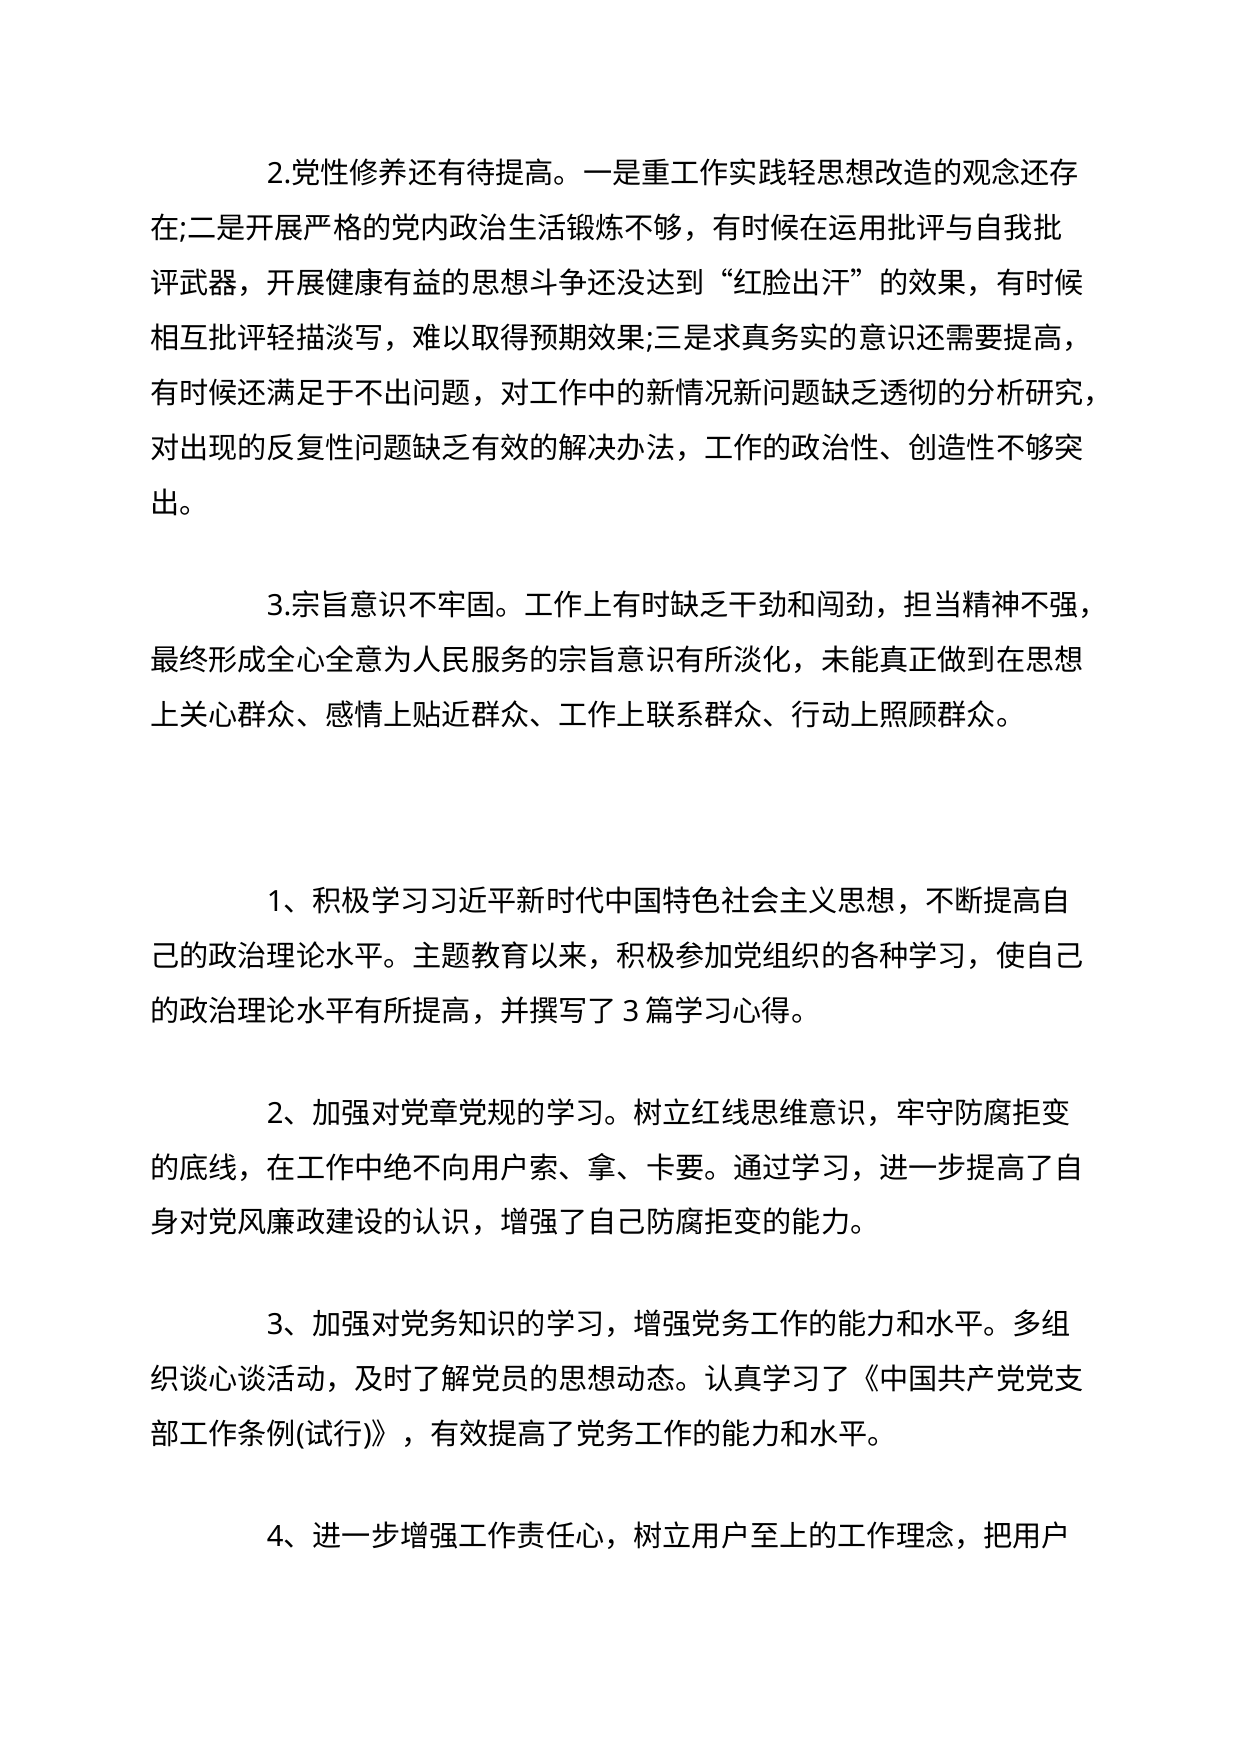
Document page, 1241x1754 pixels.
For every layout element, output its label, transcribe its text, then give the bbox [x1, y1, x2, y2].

text 2.党性修养还有待提高。一是重工作实践轻思想改造的观念还存在;二是开展严格的党内政治生活锻炼不够，有时候在运用批评与自我批评武器，开展健康有益的思想斗争还没达到“红脸出汗”的效果，有时候相互批评轻描淡写，难以取得预期效果;三是求真务实的意识还需要提高，有时候还满足于不出问题，对工作中的新情况新问题缺乏透彻的分析研究，对出现的反复性问题缺乏有效的解决办法，工作的政治性、创造性不够突出。 [150, 150, 1090, 522]
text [150, 1513, 1090, 1555]
text 2、加强对党章党规的学习。树立红线思维意识，牢守防腐拒变的底线，在工作中绝不向用户索、拿、卡要。通过学习，进一步提高了自身对党风廉政建设的认识，增强了自己防腐拒变的能力。 [150, 1089, 1090, 1241]
text 1、积极学习习近平新时代中国特色社会主义思想，不断提高自己的政治理论水平。主题教育以来，积极参加党组织的各种学习，使自己的政治理论水平有所提高，并撰写了3篇学习心得。 [150, 877, 1090, 1029]
text 3、加强对党务知识的学习，增强党务工作的能力和水平。多组织谈心谈活动，及时了解党员的思想动态。认真学习了《中国共产党党支部工作条例(试行)》，有效提高了党务工作的能力和水平。 [150, 1301, 1090, 1453]
text 3.宗旨意识不牢固。工作上有时缺乏干劲和闯劲，担当精神不强，最终形成全心全意为人民服务的宗旨意识有所淡化，未能真正做到在思想上关心群众、感情上贴近群众、工作上联系群众、行动上照顾群众。 [150, 581, 1090, 734]
